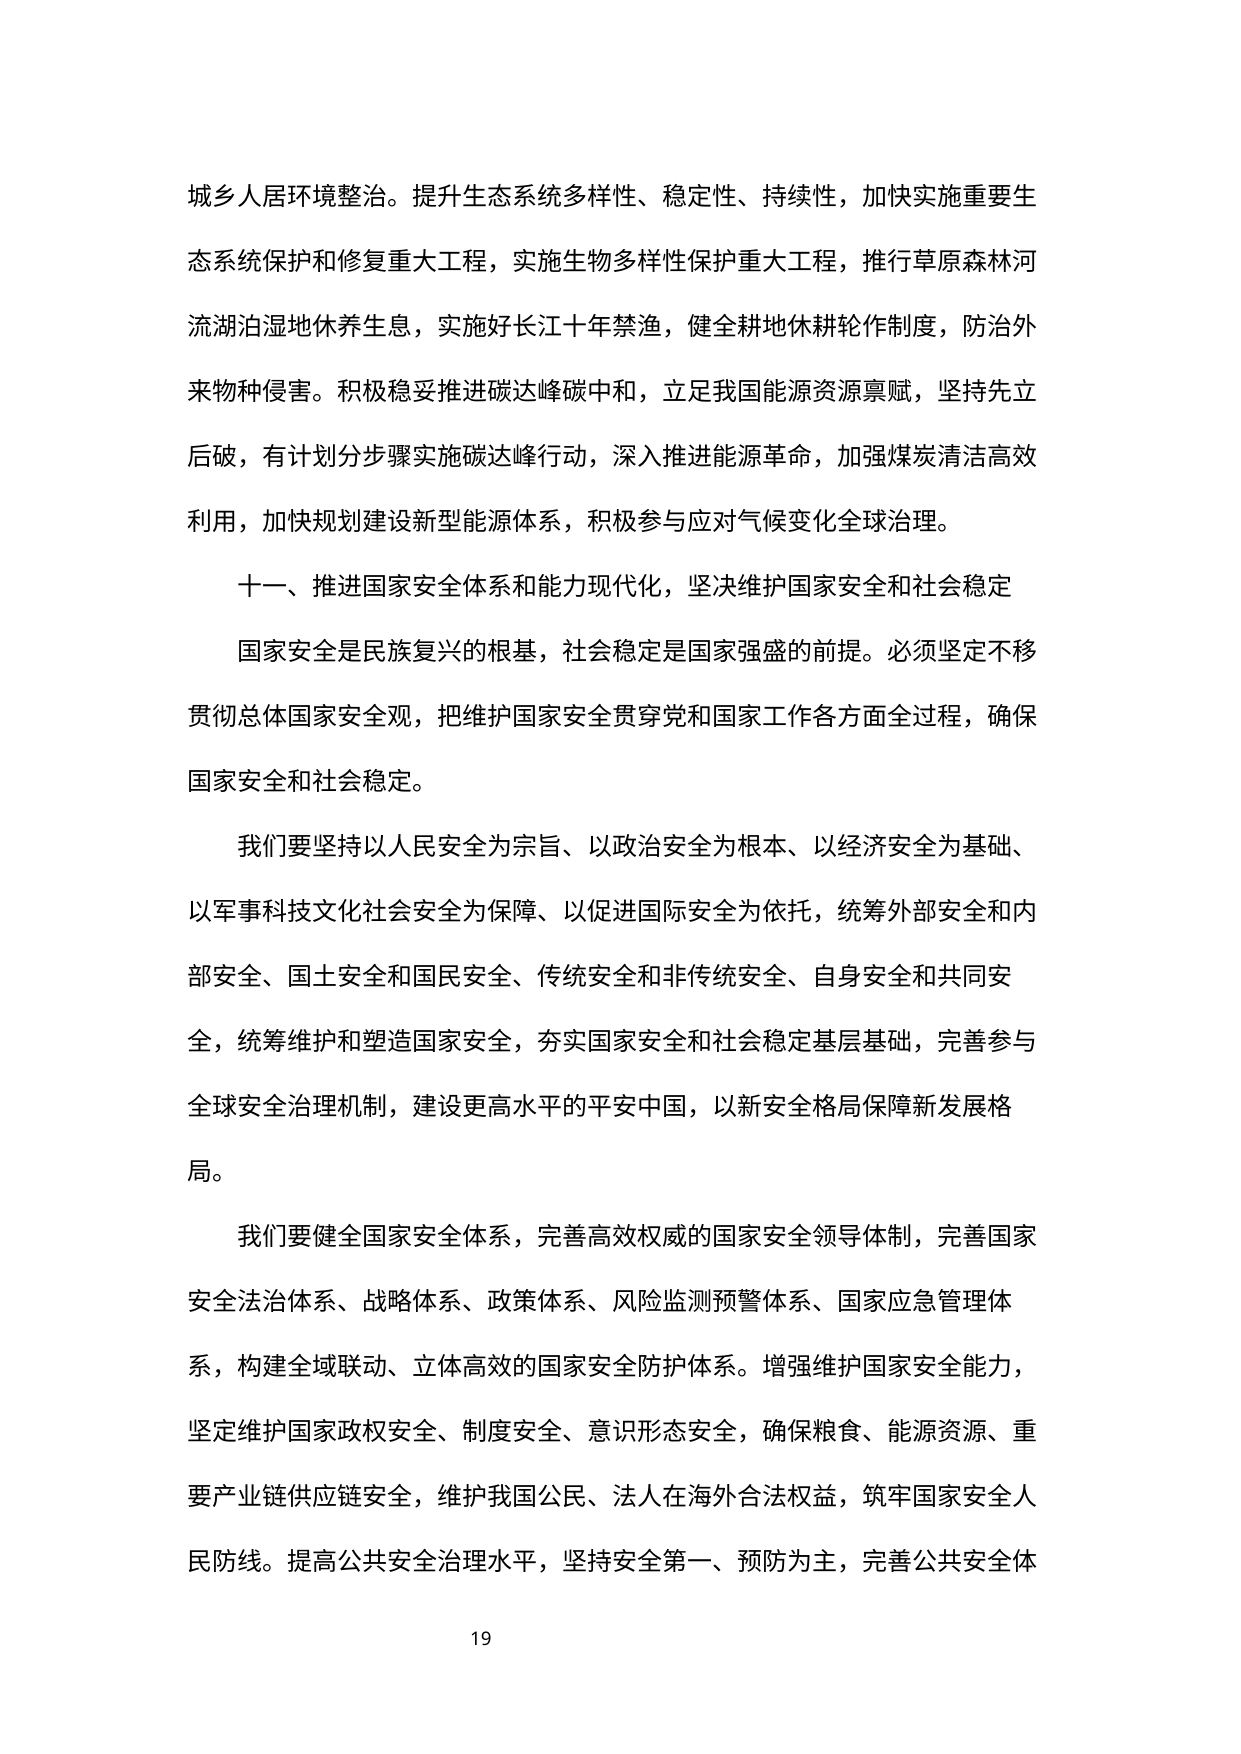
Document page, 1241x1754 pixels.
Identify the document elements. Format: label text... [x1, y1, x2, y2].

text 国家安全是民族复兴的根基，社会稳定是国家强盛的前提。必须坚定不移贯彻总体国家安全观，把维护国家安全贯穿党和国家工作各方面全过程，确保国家安全和社会稳定。 [187, 617, 1053, 812]
text 十一、推进国家安全体系和能力现代化，坚决维护国家安全和社会稳定 [187, 552, 1053, 617]
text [187, 162, 1053, 552]
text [187, 1202, 1053, 1592]
text 我们要坚持以人民安全为宗旨、以政治安全为根本、以经济安全为基础、以军事科技文化社会安全为保障、以促进国际安全为依托，统筹外部安全和内部安全、国土安全和国民安全、传统安全和非传统安全、自身安全和共同安全，统筹维护和塑造国家安全，夯实国家安全和社会稳定基层基础，完善参与全球安全治理机制，建设更高水平的平安中国，以新安全格局保障新发展格局。 [187, 812, 1053, 1202]
